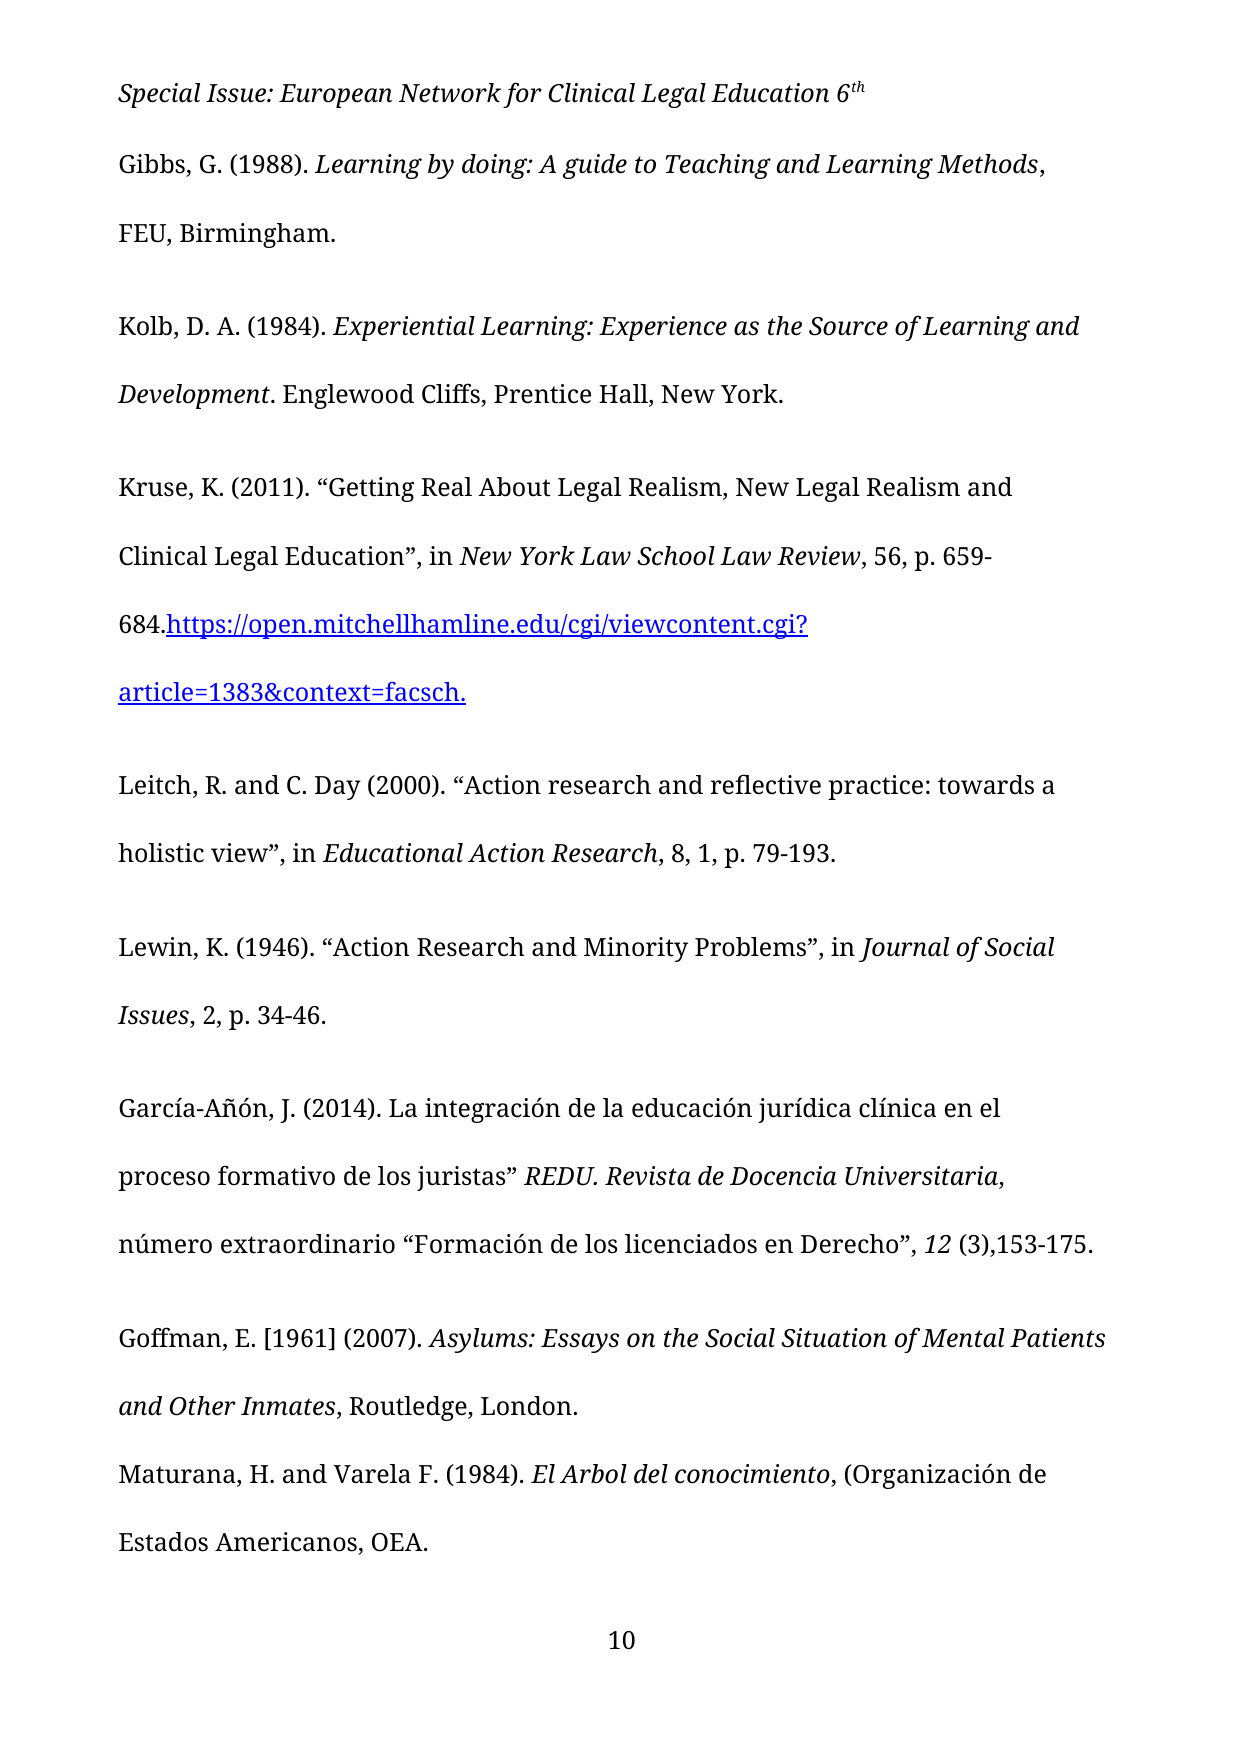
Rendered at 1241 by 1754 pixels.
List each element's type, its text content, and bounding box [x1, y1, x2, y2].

text Goffman, E. [1961] (2007). Asylums: Essays on the Social Situation of Mental Patients and Other Inmates, Routledge, London. [118, 1321, 1140, 1423]
text Leitch, R. and C. Day (2000). “Action research and reflective practice: towards a holistic view”, in Educational Action Research, 8, 1, p. 79-193. [118, 768, 1140, 870]
text García-Añón, J. (2014). La integración de la educación jurídica clínica en el proceso formativo de los juristas” REDU. Revista de Docencia Universitaria, número extraordinario “Formación de los licenciados en Derecho”, 12 (3),153-175. [118, 1091, 1099, 1261]
text Kolb, D. A. (1984). Experiential Learning: Experience as the Source of Learning and Development. Englewood Cliffs, Prentice Hall, New York. [118, 309, 1140, 411]
text Maturana, H. and Varela F. (1984). El Arbol del conocimiento, (Organización de Estados Americanos, OEA. [118, 1457, 1080, 1559]
text Lewin, K. (1946). “Action Research and Minority Problems”, in Journal of Social Issues, 2, p. 34-46. [118, 929, 1111, 1032]
text Gibbs, G. (1988). Learning by doing: A guide to Teaching and Learning Methods, FEU, Birmingham. [118, 147, 1080, 249]
text Kruse, K. (2011). “Getting Real About Legal Realism, New Legal Realism and Clinical Legal Education”, in New York Law School Law Review, 56, p. 659- 684.https://open.mitchellhamline.edu/cgi/viewcontent.cgi?article=1383&context=facsch. [118, 470, 1084, 708]
